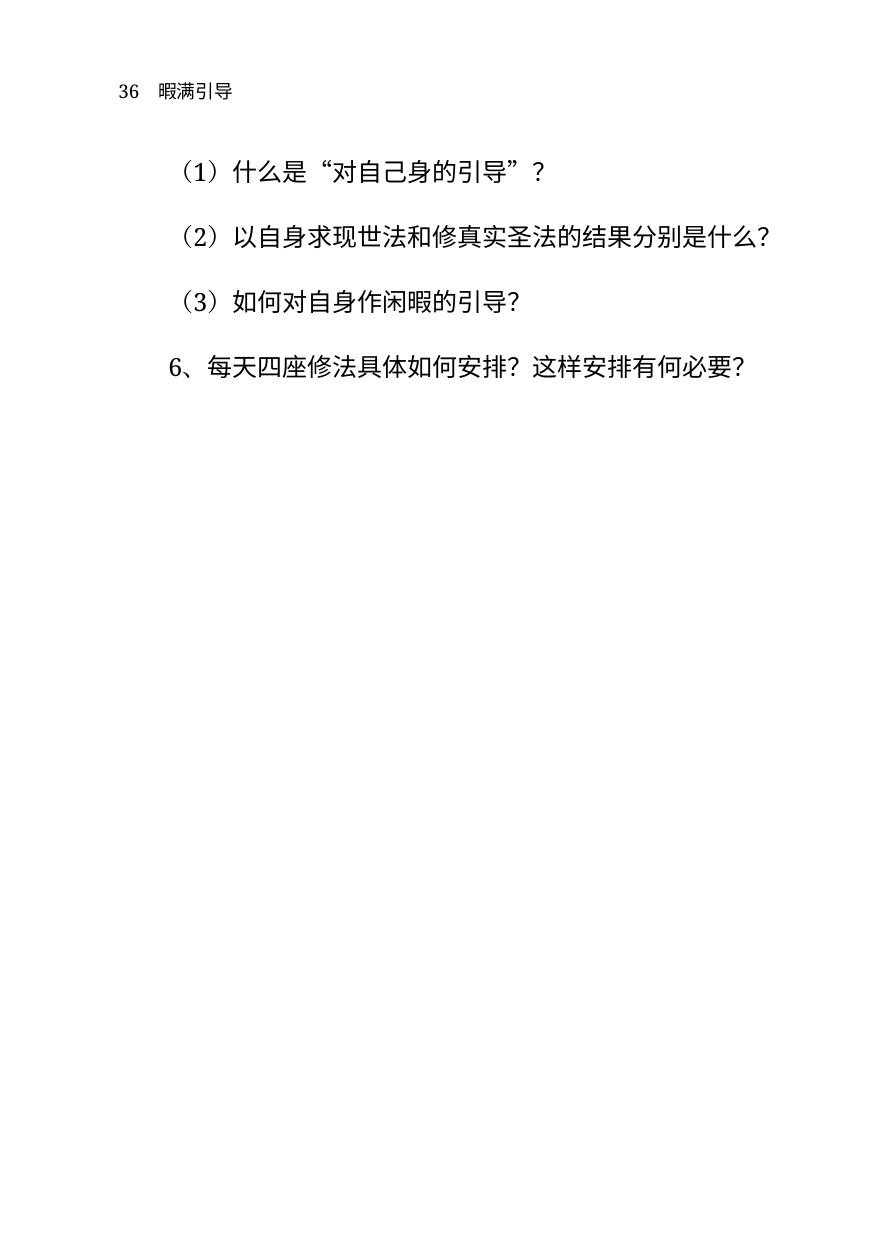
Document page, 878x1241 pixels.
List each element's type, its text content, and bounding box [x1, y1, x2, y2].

text （2）以自身求现世法和修真实圣法的结果分别是什么？ [118, 203, 759, 268]
text （3）如何对自身作闲暇的引导？ [118, 268, 759, 333]
text 6、每天四座修法具体如何安排？这样安排有何必要？ [118, 333, 759, 398]
text （1）什么是“对自己身的引导”？ [118, 138, 759, 203]
